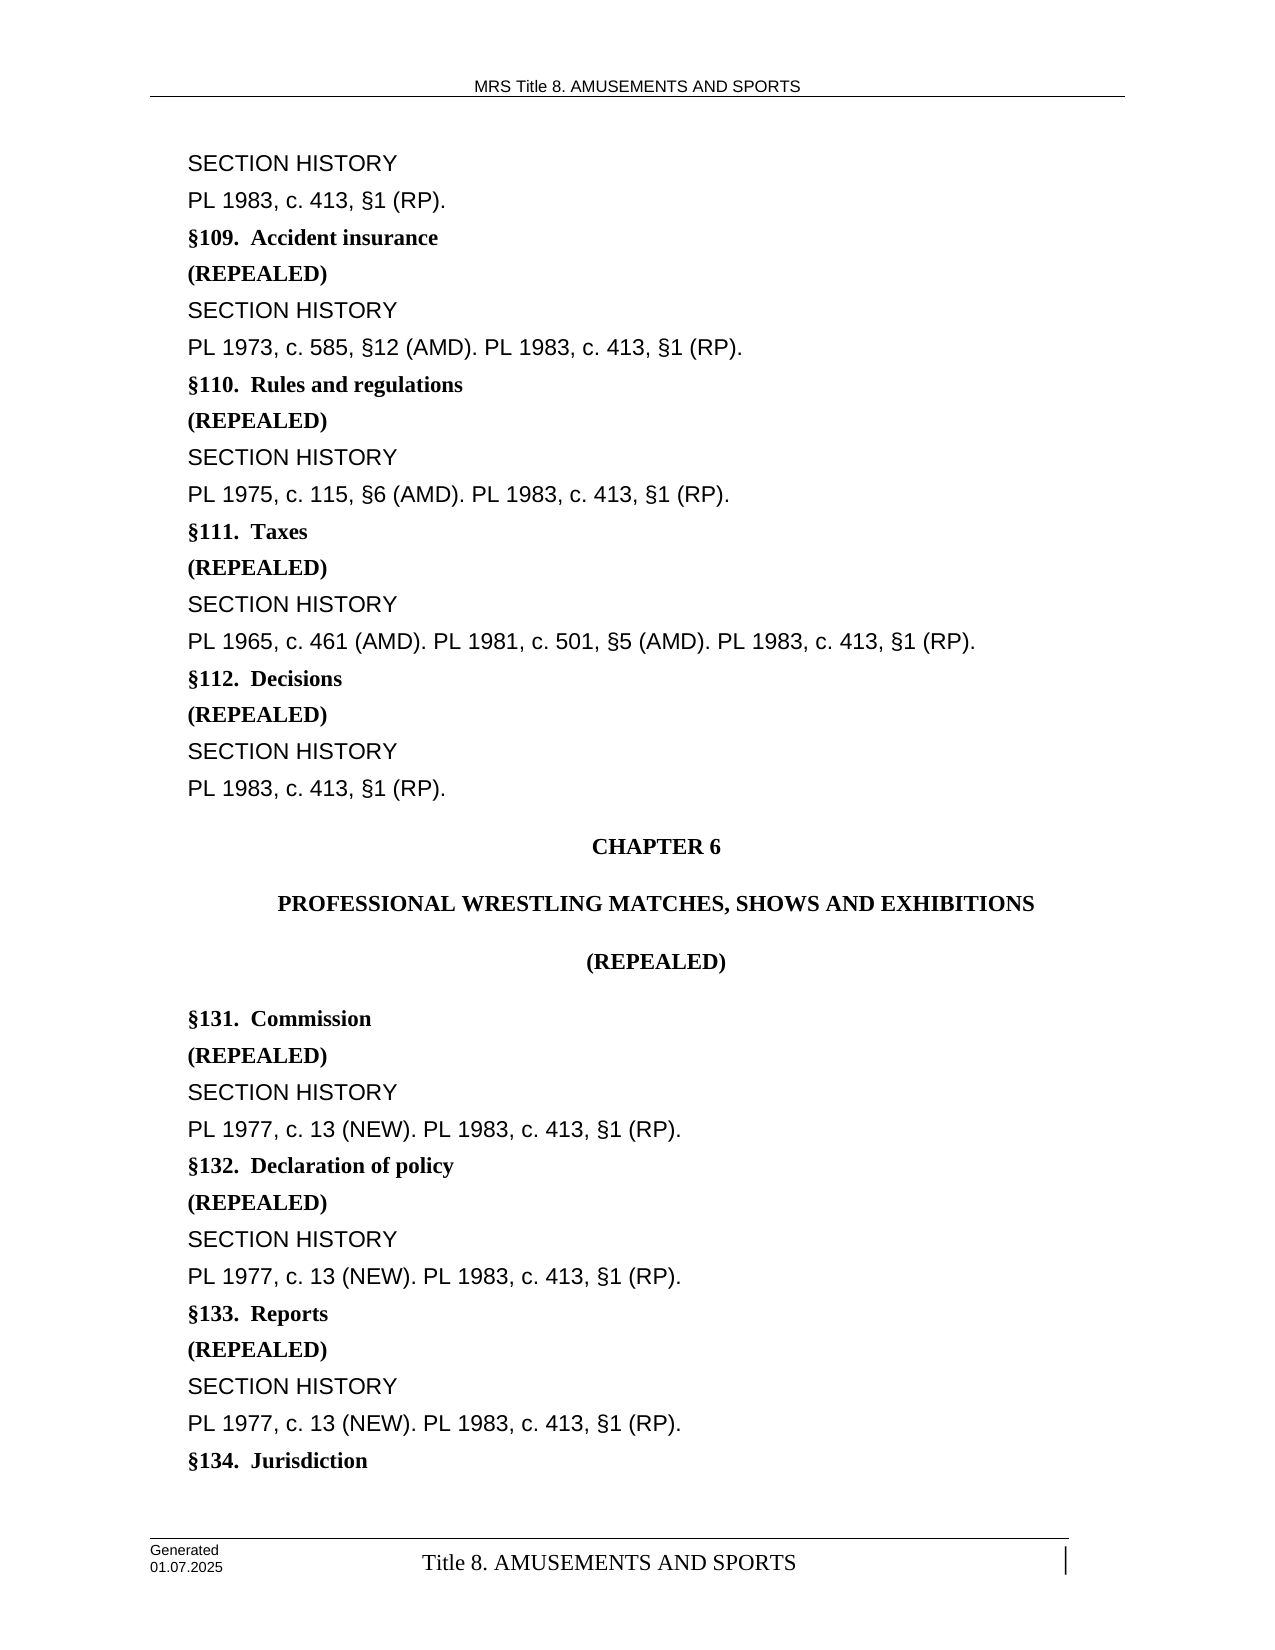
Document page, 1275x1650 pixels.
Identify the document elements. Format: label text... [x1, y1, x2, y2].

text (REPEALED) [187, 1336, 1125, 1363]
text (REPEALED) [187, 1189, 1125, 1216]
text PL 1977, c. 13 (NEW). PL 1983, c. 413, §1 (RP). [187, 1410, 1125, 1436]
text (REPEALED) [187, 948, 1125, 974]
text §110. Rules and regulations [187, 371, 1125, 397]
text (REPEALED) [187, 554, 1125, 581]
text PL 1983, c. 413, §1 (RP). [187, 187, 1125, 213]
text §134. Jurisdiction [187, 1447, 1125, 1473]
text PL 1973, c. 585, §12 (AMD). PL 1983, c. 413, §1 (RP). [187, 334, 1125, 360]
text SECTION HISTORY [187, 150, 1125, 176]
text §132. Declaration of policy [187, 1153, 1125, 1179]
text PROFESSIONAL WRESTLING MATCHES, SHOWS AND EXHIBITIONS [187, 890, 1125, 917]
text §131. Commission [187, 1006, 1125, 1032]
text SECTION HISTORY [187, 444, 1125, 471]
text §109. Accident insurance [187, 223, 1125, 250]
text CHAPTER 6 [187, 833, 1125, 859]
text PL 1975, c. 115, §6 (AMD). PL 1983, c. 413, §1 (RP). [187, 481, 1125, 507]
text (REPEALED) [187, 702, 1125, 728]
text SECTION HISTORY [187, 1079, 1125, 1105]
text (REPEALED) [187, 1042, 1125, 1069]
text SECTION HISTORY [187, 297, 1125, 323]
text SECTION HISTORY [187, 591, 1125, 618]
text §111. Taxes [187, 518, 1125, 544]
text (REPEALED) [187, 407, 1125, 434]
text (REPEALED) [187, 260, 1125, 287]
text SECTION HISTORY [187, 1226, 1125, 1252]
text §112. Decisions [187, 665, 1125, 691]
text SECTION HISTORY [187, 738, 1125, 765]
text §133. Reports [187, 1300, 1125, 1326]
text PL 1977, c. 13 (NEW). PL 1983, c. 413, §1 (RP). [187, 1116, 1125, 1142]
text PL 1983, c. 413, §1 (RP). [187, 775, 1125, 801]
text PL 1977, c. 13 (NEW). PL 1983, c. 413, §1 (RP). [187, 1263, 1125, 1289]
text SECTION HISTORY [187, 1373, 1125, 1399]
text PL 1965, c. 461 (AMD). PL 1981, c. 501, §5 (AMD). PL 1983, c. 413, §1 (RP). [187, 628, 1125, 654]
